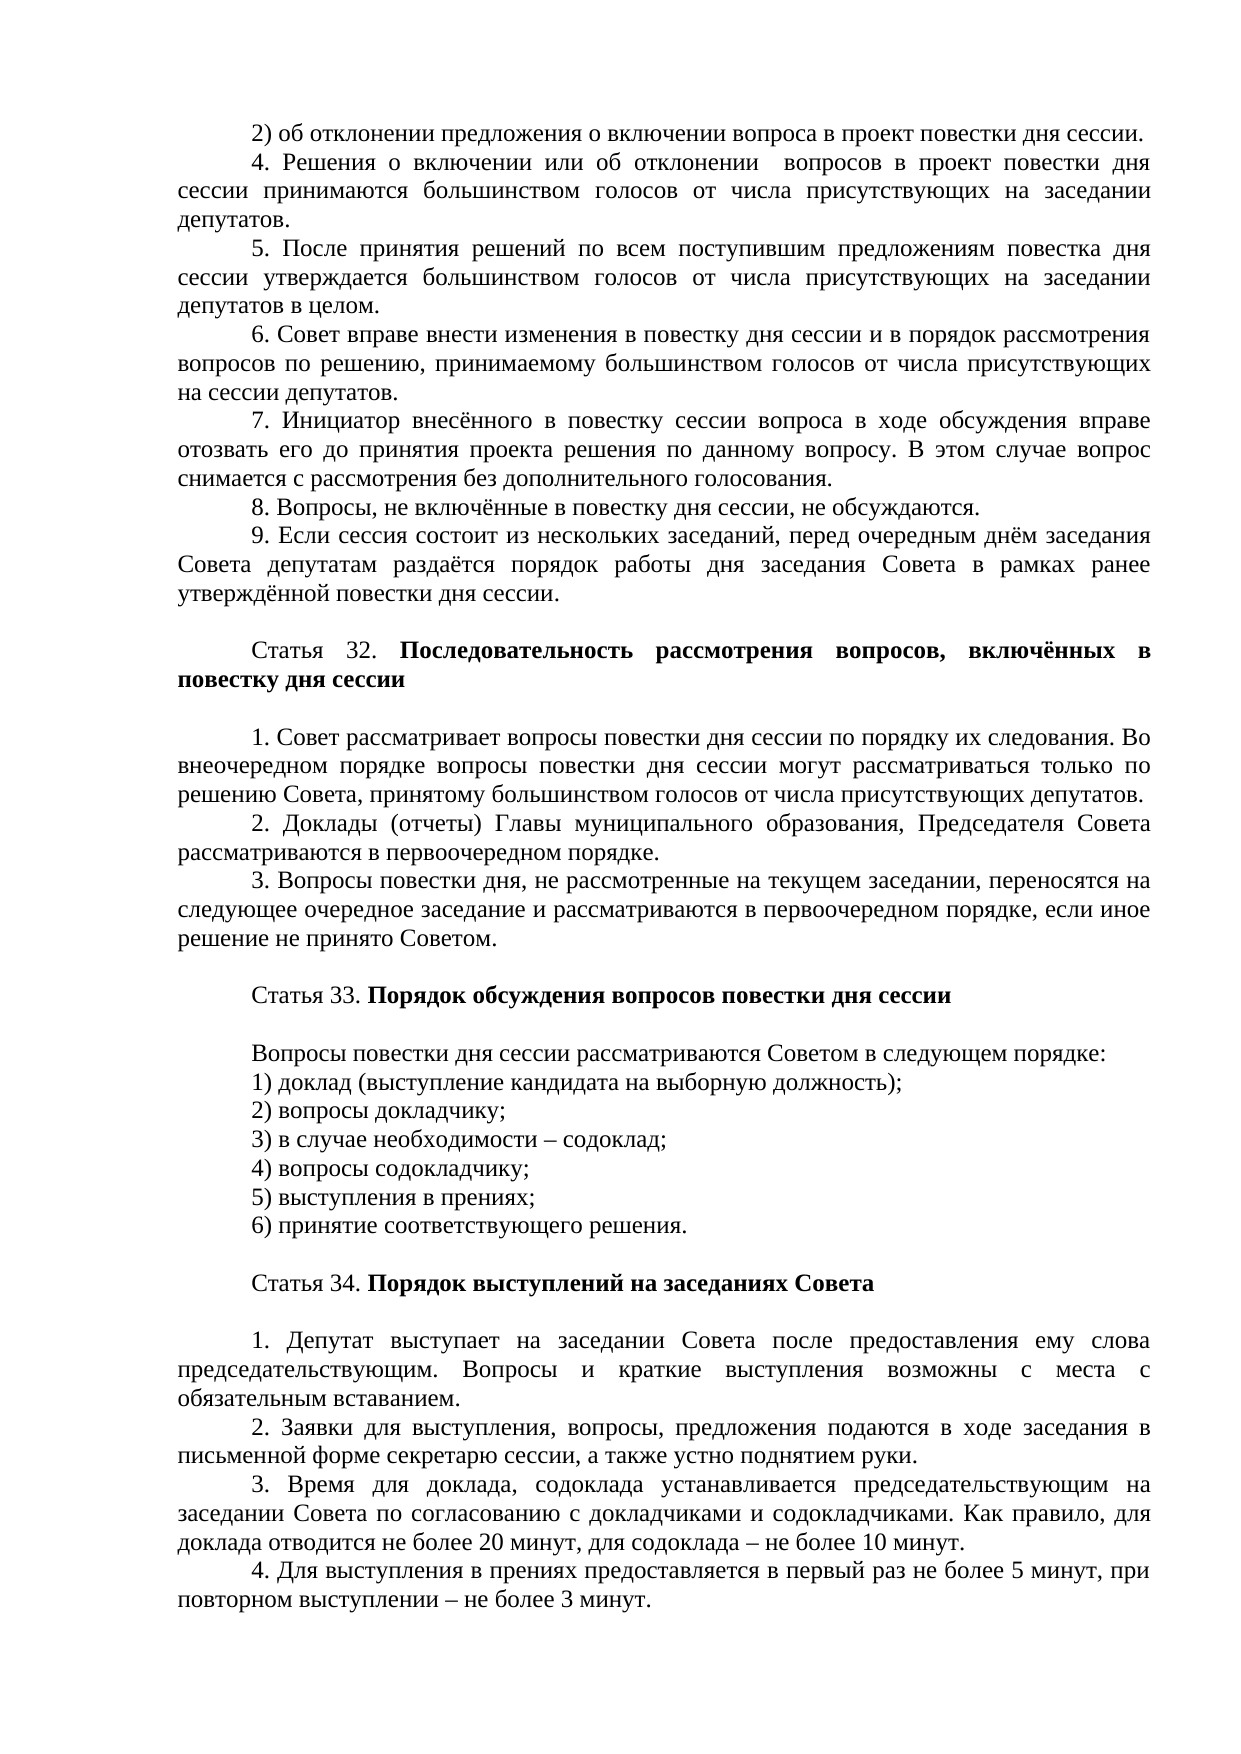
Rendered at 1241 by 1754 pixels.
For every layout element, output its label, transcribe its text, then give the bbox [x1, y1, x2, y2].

text 4) вопросы содокладчику; [177, 1153, 1152, 1182]
text 2. Заявки для выступления, вопросы, предложения подаются в ходе заседания в письменной форме секретарю сессии, а также устно поднятием руки. [177, 1412, 1152, 1469]
text 9. Если сессия состоит из нескольких заседаний, перед очередным днём заседания Совета депутатам раздаётся порядок работы дня заседания Совета в рамках ранее утверждённой повестки дня сессии. [177, 521, 1152, 607]
text 1. Депутат выступает на заседании Совета после предоставления ему слова председательствующим. Вопросы и краткие выступления возможны с места с обязательным вставанием. [177, 1326, 1152, 1412]
text 6) принятие соответствующего решения. [177, 1211, 1152, 1239]
text 3. Вопросы повестки дня, не рассмотренные на текущем заседании, переносятся на следующее очередное заседание и рассматриваются в первоочередном порядке, если иное решение не принято Советом. [177, 866, 1152, 952]
text 8. Вопросы, не включённые в повестку дня сессии, не обсуждаются. [177, 492, 1152, 521]
text 2) вопросы докладчику; [177, 1096, 1152, 1124]
text 4. Для выступления в прениях предоставляется в первый раз не более 5 минут, при повторном выступлении – не более 3 минут. [177, 1556, 1152, 1613]
text 3. Время для доклада, содоклада устанавливается председательствующим на заседании Совета по согласованию с докладчиками и содокладчиками. Как правило, для доклада отводится не более 20 минут, для содоклада – не более 10 минут. [177, 1469, 1152, 1556]
text 3) в случае необходимости – содоклад; [177, 1124, 1152, 1153]
text 7. Инициатор внесённого в повестку сессии вопроса в ходе обсуждения вправе отозвать его до принятия проекта решения по данному вопросу. В этом случае вопрос снимается с рассмотрения без дополнительного голосования. [177, 406, 1152, 492]
text Статья 33. Порядок обсуждения вопросов повестки дня сессии [177, 981, 1152, 1009]
text Вопросы повестки дня сессии рассматриваются Советом в следующем порядке: [177, 1038, 1152, 1067]
text 2. Доклады (отчеты) Главы муниципального образования, Председателя Совета рассматриваются в первоочередном порядке. [177, 808, 1152, 866]
text 6. Совет вправе внести изменения в повестку дня сессии и в порядок рассмотрения вопросов по решению, принимаемому большинством голосов от числа присутствующих на сессии депутатов. [177, 319, 1152, 406]
text Статья 34. Порядок выступлений на заседаниях Совета [177, 1268, 1152, 1297]
text 1) доклад (выступление кандидата на выборную должность); [177, 1067, 1152, 1096]
text 5. После принятия решений по всем поступившим предложениям повестка дня сессии утверждается большинством голосов от числа присутствующих на заседании депутатов в целом. [177, 233, 1152, 319]
text 5) выступления в прениях; [177, 1182, 1152, 1211]
text 2) об отклонении предложения о включении вопроса в проект повестки дня сессии. [177, 118, 1152, 147]
text 1. Совет рассматривает вопросы повестки дня сессии по порядку их следования. Во внеочередном порядке вопросы повестки дня сессии могут рассматриваться только по решению Совета, принятому большинством голосов от числа присутствующих депутатов. [177, 722, 1152, 808]
text 4. Решения о включении или об отклонении вопросов в проект повестки дня сессии принимаются большинством голосов от числа присутствующих на заседании депутатов. [177, 147, 1152, 233]
text Статья 32. Последовательность рассмотрения вопросов, включённых в повестку дня сессии [177, 636, 1152, 693]
